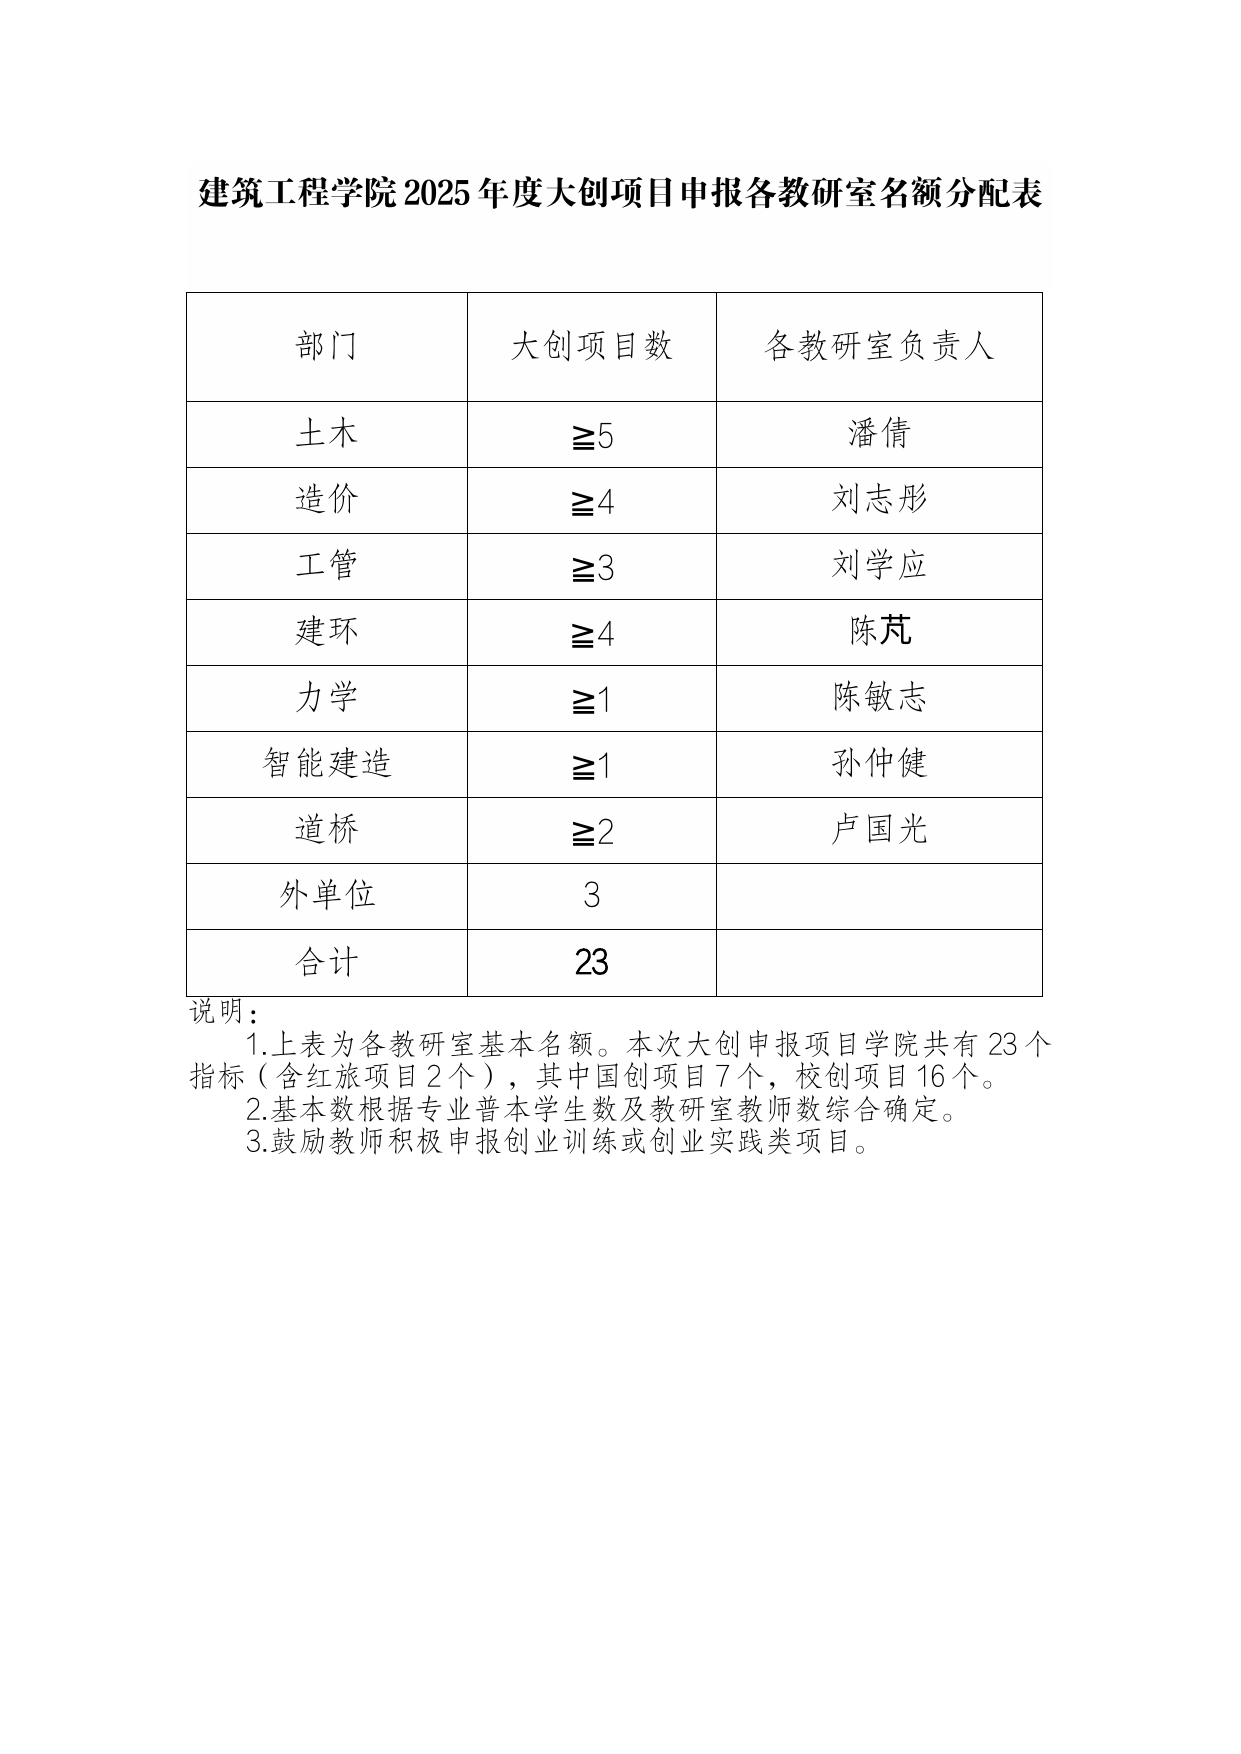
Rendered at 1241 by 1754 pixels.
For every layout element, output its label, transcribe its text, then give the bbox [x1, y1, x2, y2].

table_cell 力学 [187, 666, 467, 731]
table_cell ≧4 [468, 600, 716, 665]
table_cell 卢国光 [717, 798, 1042, 863]
table_cell 外单位 [187, 864, 467, 929]
text 2.基本数根据专业普本学生数及教研室教师数综合确定。 [187, 1094, 1053, 1127]
table_cell 刘学应 [717, 534, 1042, 599]
table_cell 陈芃 [717, 600, 1042, 665]
table_header 大创项目数 [468, 293, 716, 401]
table_cell 造价 [187, 468, 467, 533]
table_cell ≧1 [468, 732, 716, 797]
table_cell ≧4 [468, 468, 716, 533]
table_cell [717, 864, 1042, 929]
table_cell 智能建造 [187, 732, 467, 797]
table_cell [717, 930, 1042, 996]
text 3.鼓励教师积极申报创业训练或创业实践类项目。 [187, 1127, 1053, 1159]
text 1.上表为各教研室基本名额。本次大创申报项目学院共有23个指标（含红旅项目2个），其中国创项目7个，校创项目16个。 [187, 1029, 1053, 1094]
text 建筑工程学院2025年度大创项目申报各教研室名额分配表 [187, 162, 1053, 227]
table_cell ≧3 [468, 534, 716, 599]
table_cell 合计 [187, 930, 467, 996]
text 说明： [187, 997, 1053, 1029]
table_cell 23 [468, 930, 716, 996]
table_cell 建环 [187, 600, 467, 665]
table_cell 潘倩 [717, 402, 1042, 467]
table_cell ≧5 [468, 402, 716, 467]
table_cell 3 [468, 864, 716, 929]
table_cell 孙仲健 [717, 732, 1042, 797]
table_cell 陈敏志 [717, 666, 1042, 731]
table_cell 刘志彤 [717, 468, 1042, 533]
table_cell ≧1 [468, 666, 716, 731]
table_cell 道桥 [187, 798, 467, 863]
table_cell ≧2 [468, 798, 716, 863]
table_cell 土木 [187, 402, 467, 467]
table_cell 工管 [187, 534, 467, 599]
table_header 部门 [187, 293, 467, 401]
table_header 各教研室负责人 [717, 293, 1042, 401]
